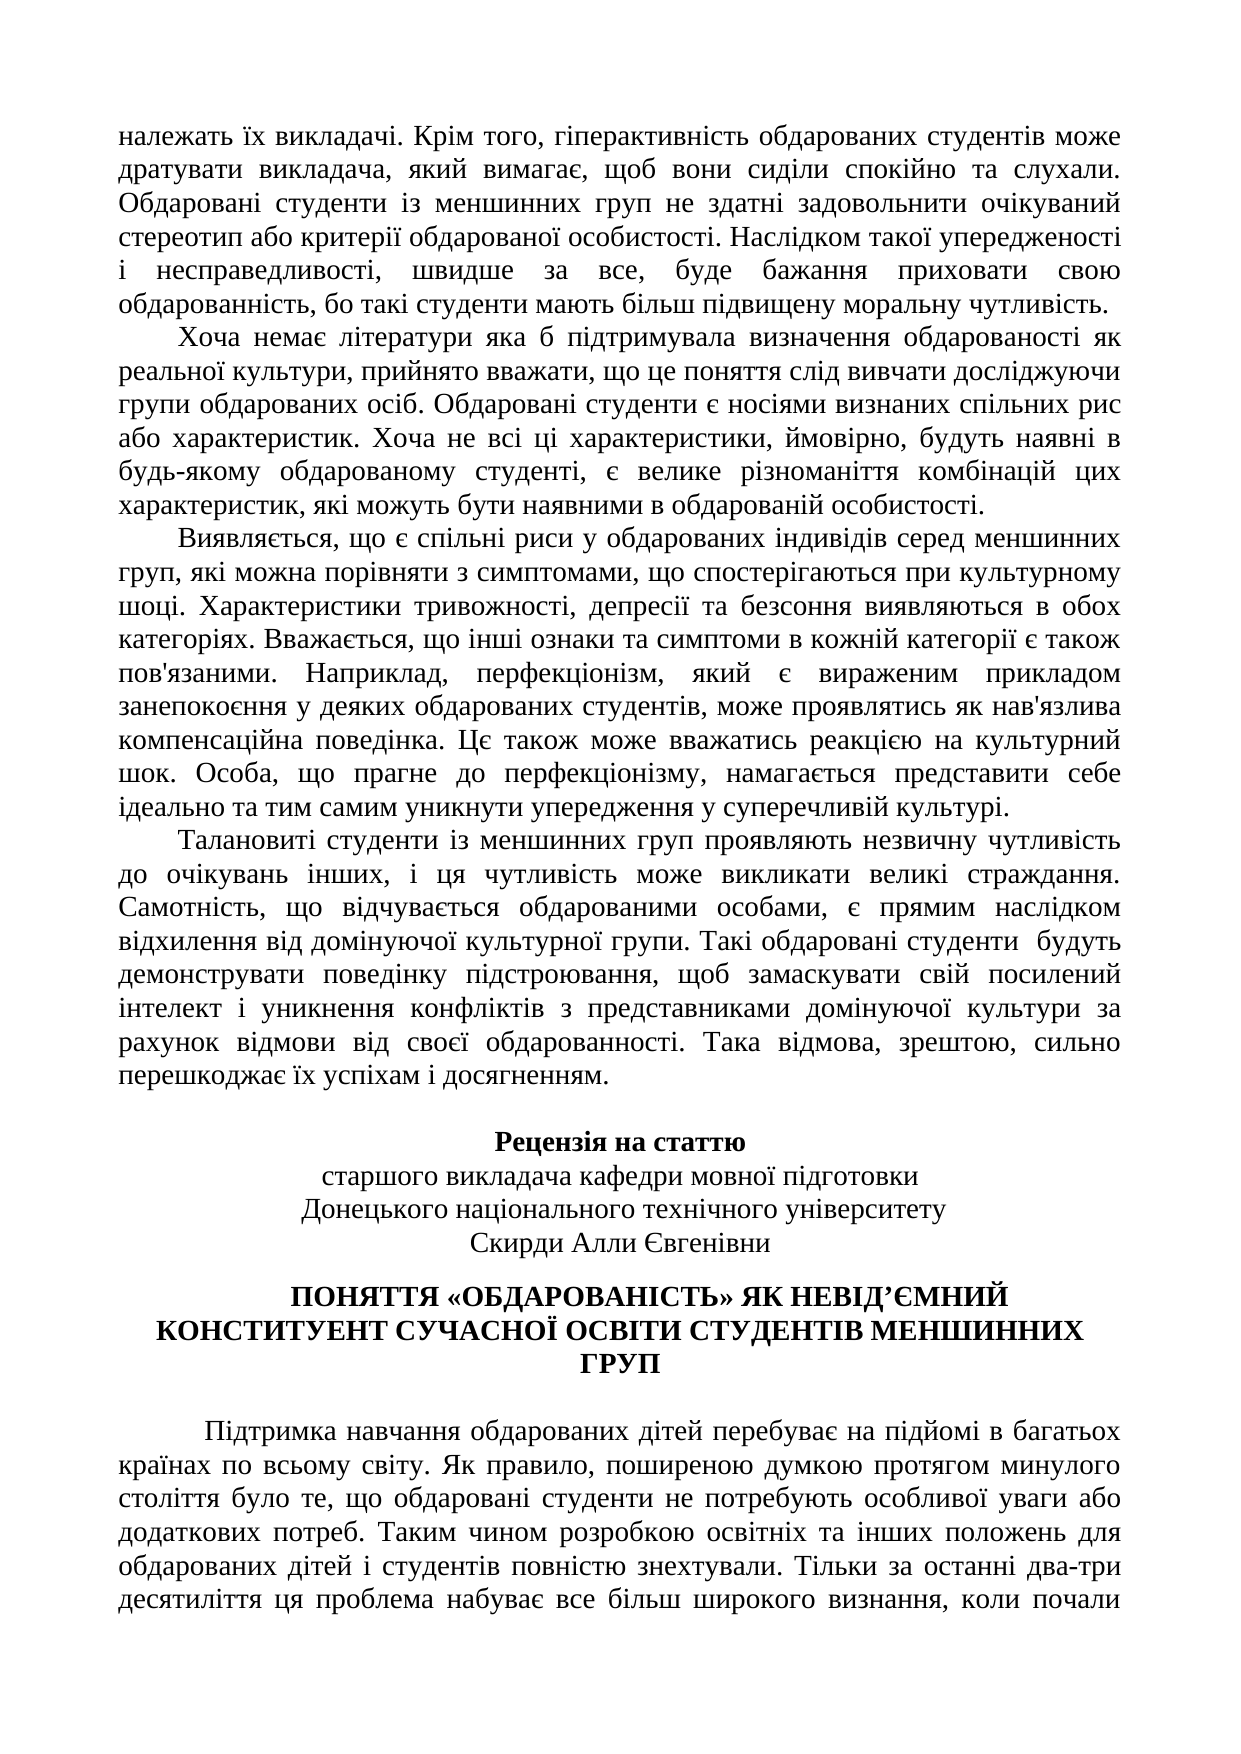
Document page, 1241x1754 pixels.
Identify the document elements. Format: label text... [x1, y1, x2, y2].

text Хоча немає літератури яка б підтримувала визначення обдарованості як реальної культури, прийнято вважати, що це поняття слід вивчати досліджуючи групи обдарованих осіб. Обдаровані студенти є носіями визнаних спільних рис або характеристик. Хоча не всі ці характеристики, ймовірно, будуть наявні в будь-якому обдарованому студенті, є велике різноманіття комбінацій цих характеристик, які можуть бути наявними в обдарованій особистості. [118, 319, 1122, 521]
text старшого викладача кафедри мовної підготовки [118, 1158, 1122, 1191]
title Рецензія на статтю [118, 1124, 1122, 1158]
text Скирди Алли Євгенівни [118, 1225, 1122, 1258]
text Донецького національного технічного університету [118, 1191, 1122, 1225]
text Виявляється, що є спільні риси у обдарованих індивідів серед меншинних груп, які можна порівняти з симптомами, що спостерігаються при культурному шоці. Характеристики тривожності, депресії та безсоння виявляються в обох категоріях. Вважається, що інші ознаки та симптоми в кожній категорії є також пов'язаними. Наприклад, перфекціонізм, який є вираженим прикладом занепокоєння у деяких обдарованих студентів, може проявлятись як нав'язлива компенсаційна поведінка. Цє також може вважатись реакцією на культурний шок. Особа, що прагне до перфекціонізму, намагається представити себе ідеально та тим самим уникнути упередження у суперечливій культурі. [118, 521, 1122, 822]
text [118, 118, 1122, 319]
text ПОНЯТТЯ «ОБДАРОВАНІСТЬ» ЯК НЕВІД’ЄМНИЙ КОНСТИТУЕНТ СУЧАСНОЇ ОСВІТИ СТУДЕНТІВ МЕНШИННИХ ГРУП [118, 1279, 1122, 1380]
text Талановиті студенти із меншинних груп проявляють незвичну чутливість до очікувань інших, і ця чутливість може викликати великі страждання. Самотність, що відчувається обдарованими особами, є прямим наслідком відхилення від домінуючої культурної групи. Такі обдаровані студенти будуть демонструвати поведінку підстроювання, щоб замаскувати свій посилений інтелект і уникнення конфліктів з представниками домінуючої культури за рахунок відмови від своєї обдарованності. Така відмова, зрештою, сильно перешкоджає їх успіхам і досягненням. [118, 822, 1122, 1091]
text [118, 1380, 1122, 1615]
